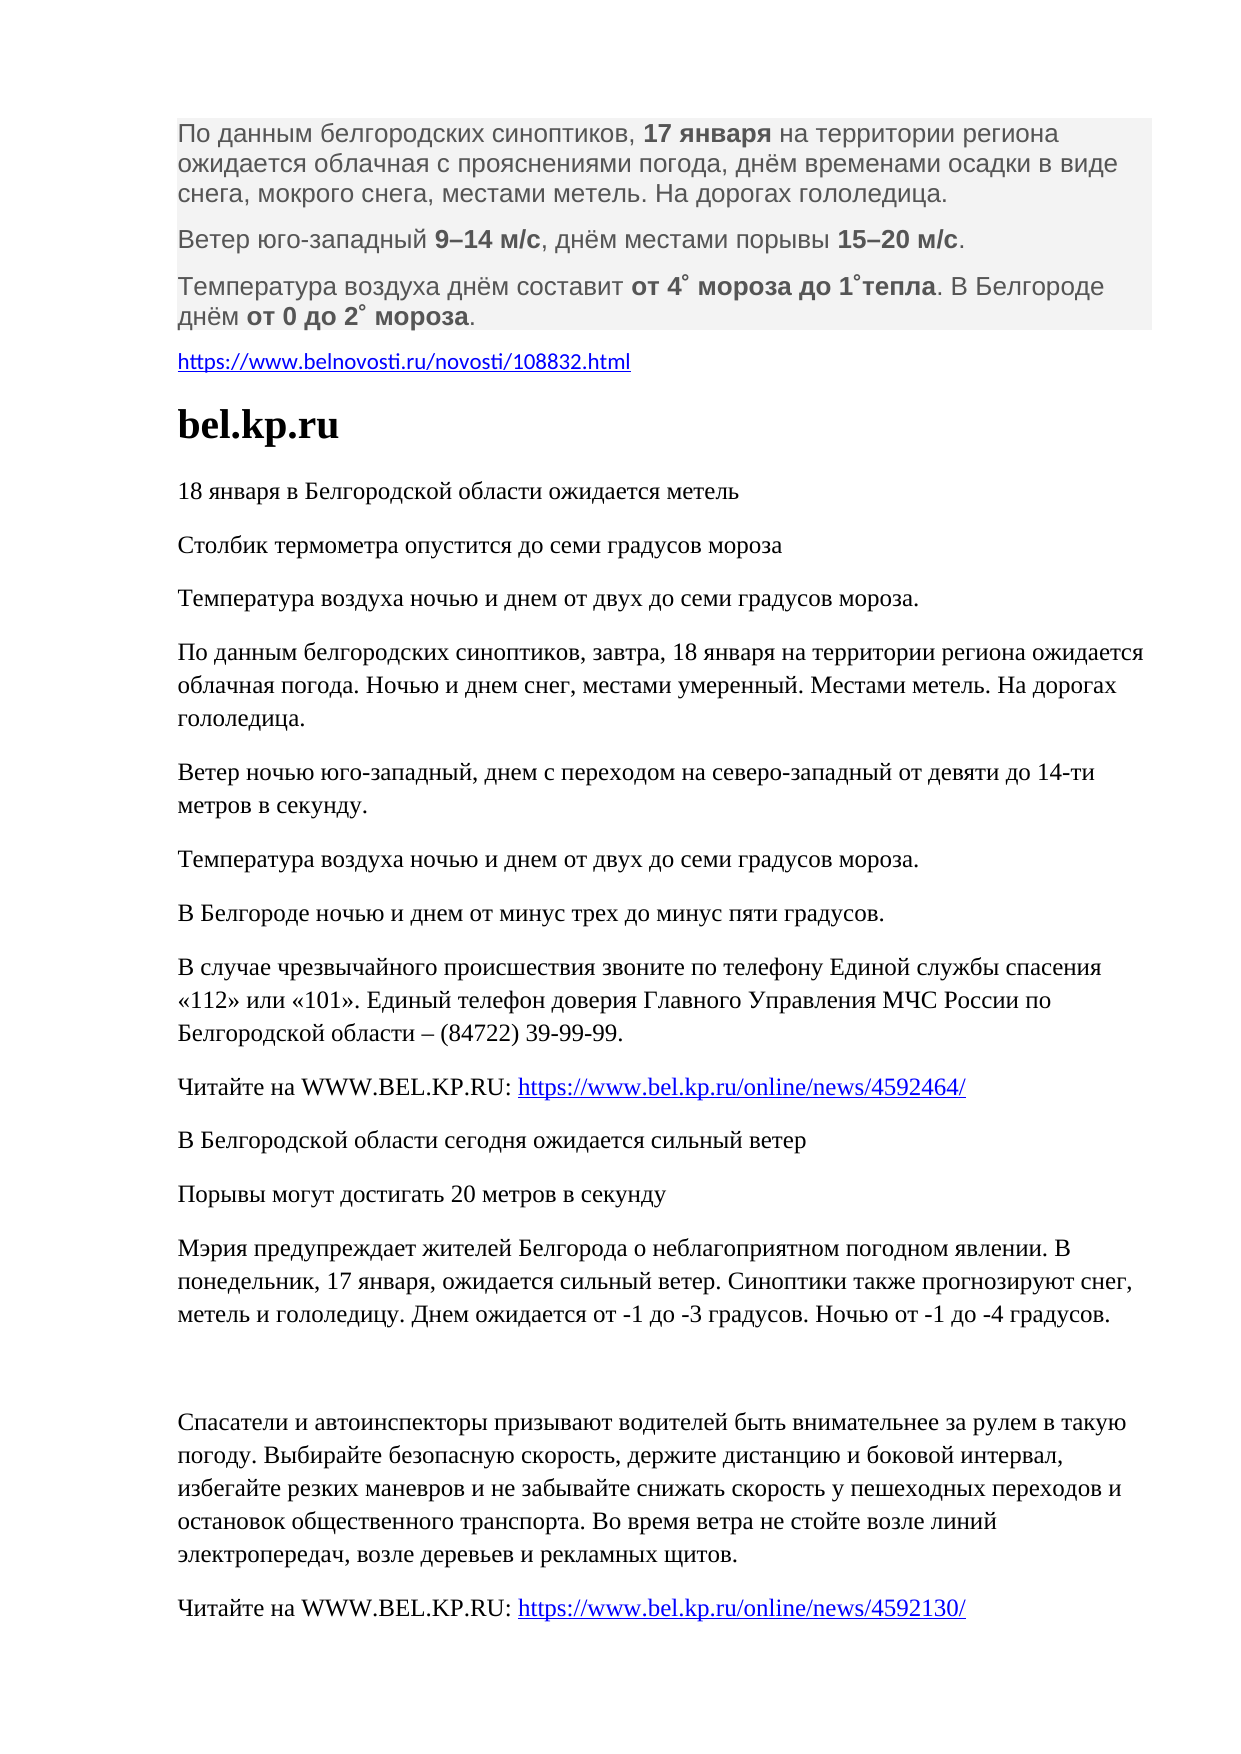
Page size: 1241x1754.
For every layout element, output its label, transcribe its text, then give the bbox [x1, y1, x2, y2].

text В Белгородской области сегодня ожидается сильный ветер [177, 1126, 1152, 1154]
text Читайте на WWW.BEL.KP.RU: https://www.bel.kp.ru/online/news/4592130/ [177, 1593, 1152, 1622]
text По данным белгородских синоптиков, 17 января на территории региона ожидается облачная с прояснениями погода, днём временами осадки в виде снега, мокрого снега, местами метель. На дорогах гололедица. [177, 118, 1152, 208]
text Температура воздуха днём составит от 4˚ мороза до 1˚тепла. В Белгороде днём от 0 до 2˚ мороза. [177, 271, 1152, 330]
text Температура воздуха ночью и днем от двух до семи градусов мороза. [177, 583, 1152, 612]
text https://www.belnovosti.ru/novosti/108832.html [177, 347, 1152, 375]
text Порывы могут достигать 20 метров в секунду [177, 1179, 1152, 1208]
text Ветер ночью юго-западный, днем с переходом на северо-западный от девяти до 14-ти метров в секунду. [177, 757, 1152, 819]
text Ветер юго-западный 9–14 м/с, днём местами порывы 15–20 м/с. [177, 224, 1152, 254]
text Температура воздуха ночью и днем от двух до семи градусов мороза. [177, 844, 1152, 873]
text В Белгороде ночью и днем от минус трех до минус пяти градусов. [177, 898, 1152, 927]
text В случае чрезвычайного происшествия звоните по телефону Единой службы спасения «112» или «101». Единый телефон доверия Главного Управления МЧС России по Белгородской области – (84722) 39-99-99. [177, 952, 1152, 1047]
text Мэрия предупреждает жителей Белгорода о неблагоприятном погодном явлении. В понедельник, 17 января, ожидается сильный ветер. Синоптики также прогнозируют снег, метель и гололедицу. Днем ожидается от -1 до -3 градусов. Ночью от -1 до -4 градусов. [177, 1233, 1152, 1328]
text Столбик термометра опустится до семи градусов мороза [177, 530, 1152, 558]
text Читайте на WWW.BEL.KP.RU: https://www.bel.kp.ru/online/news/4592464/ [177, 1072, 1152, 1101]
text По данным белгородских синоптиков, завтра, 18 января на территории региона ожидается облачная погода. Ночью и днем снег, местами умеренный. Местами метель. На дорогах гололедица. [177, 637, 1152, 732]
text bel.kp.ru [177, 400, 1152, 448]
text 18 января в Белгородской области ожидается метель [177, 476, 1152, 504]
text Спасатели и автоинспекторы призывают водителей быть внимательнее за рулем в такую погоду. Выбирайте безопасную скорость, держите дистанцию и боковой интервал, избегайте резких маневров и не забывайте снижать скорость у пешеходных переходов и остановок общественного транспорта. Во время ветра не стойте возле линий электропередач, возле деревьев и рекламных щитов. [177, 1407, 1152, 1568]
